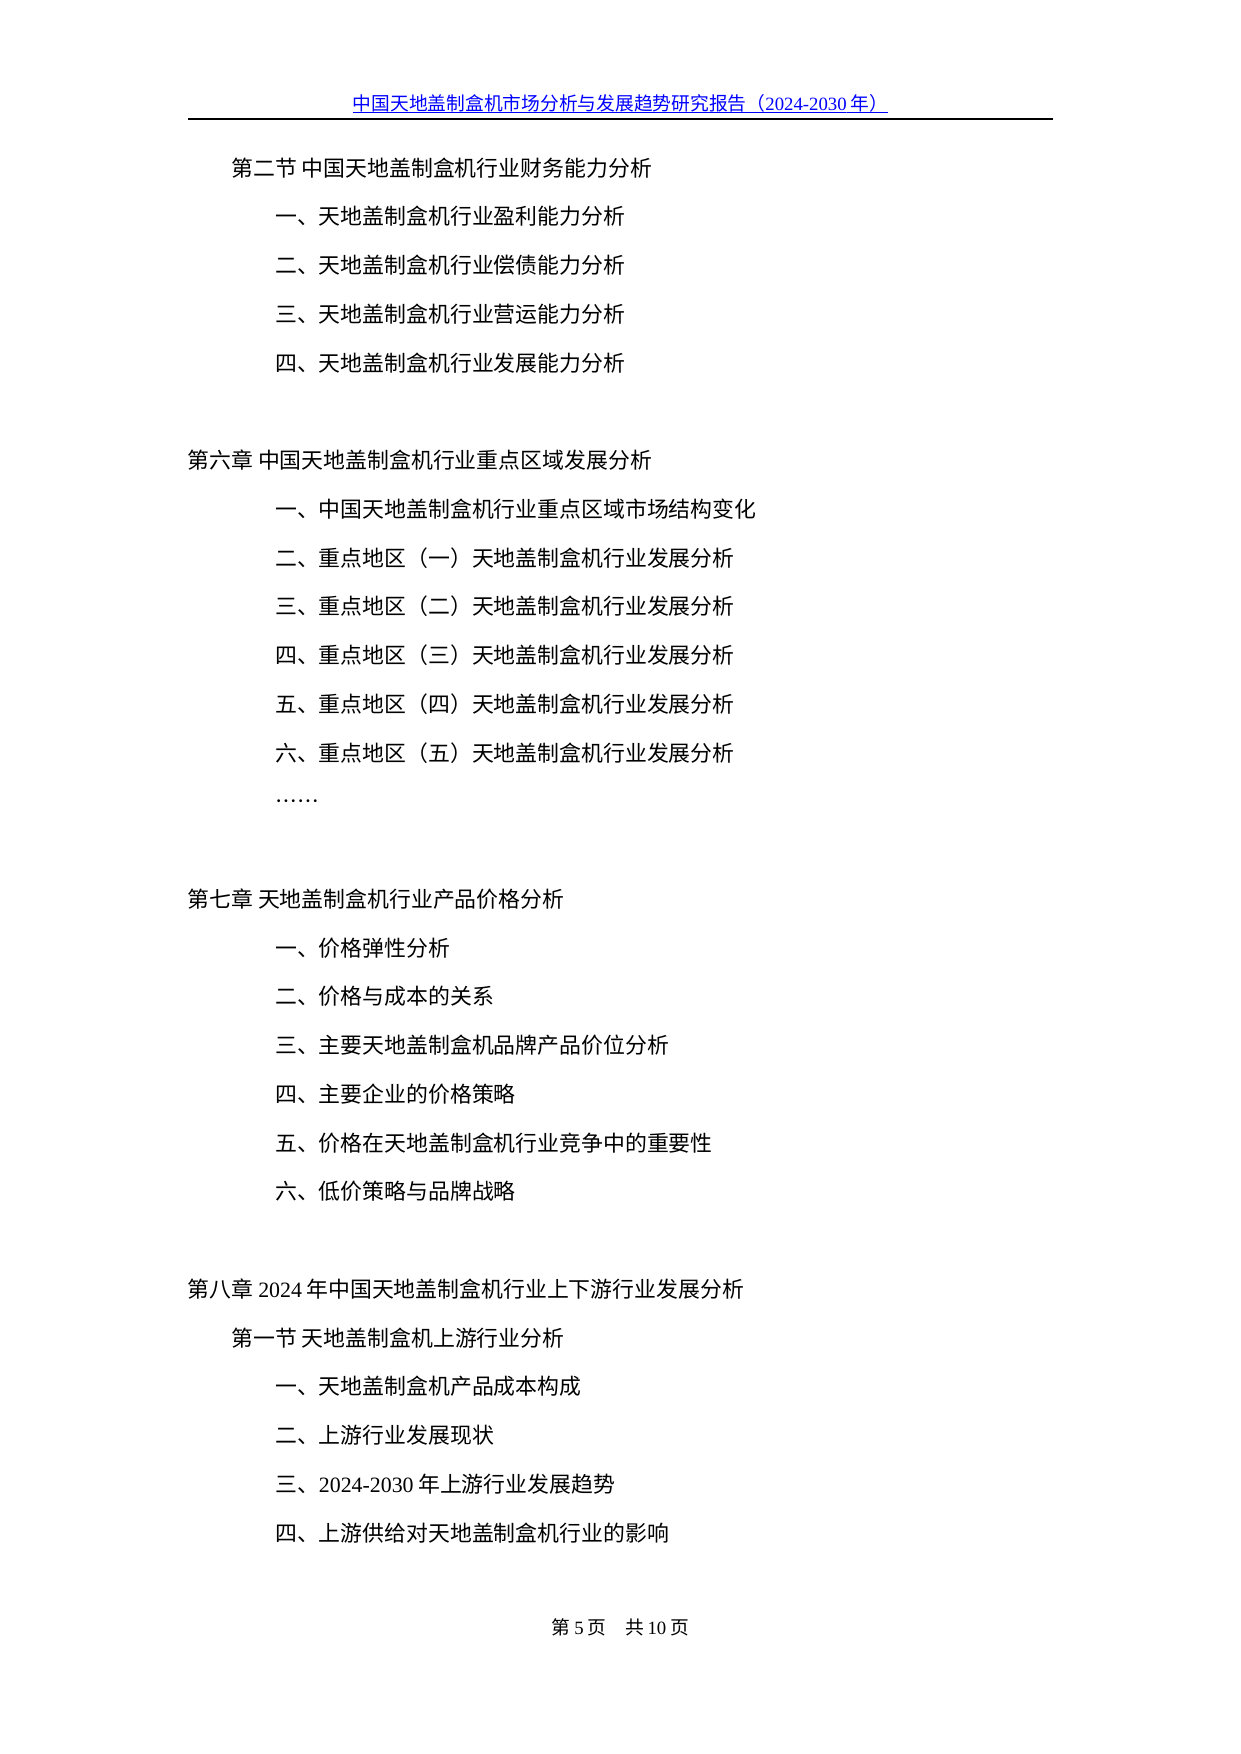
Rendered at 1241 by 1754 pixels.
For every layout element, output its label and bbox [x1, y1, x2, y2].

text [187, 150, 1053, 1548]
